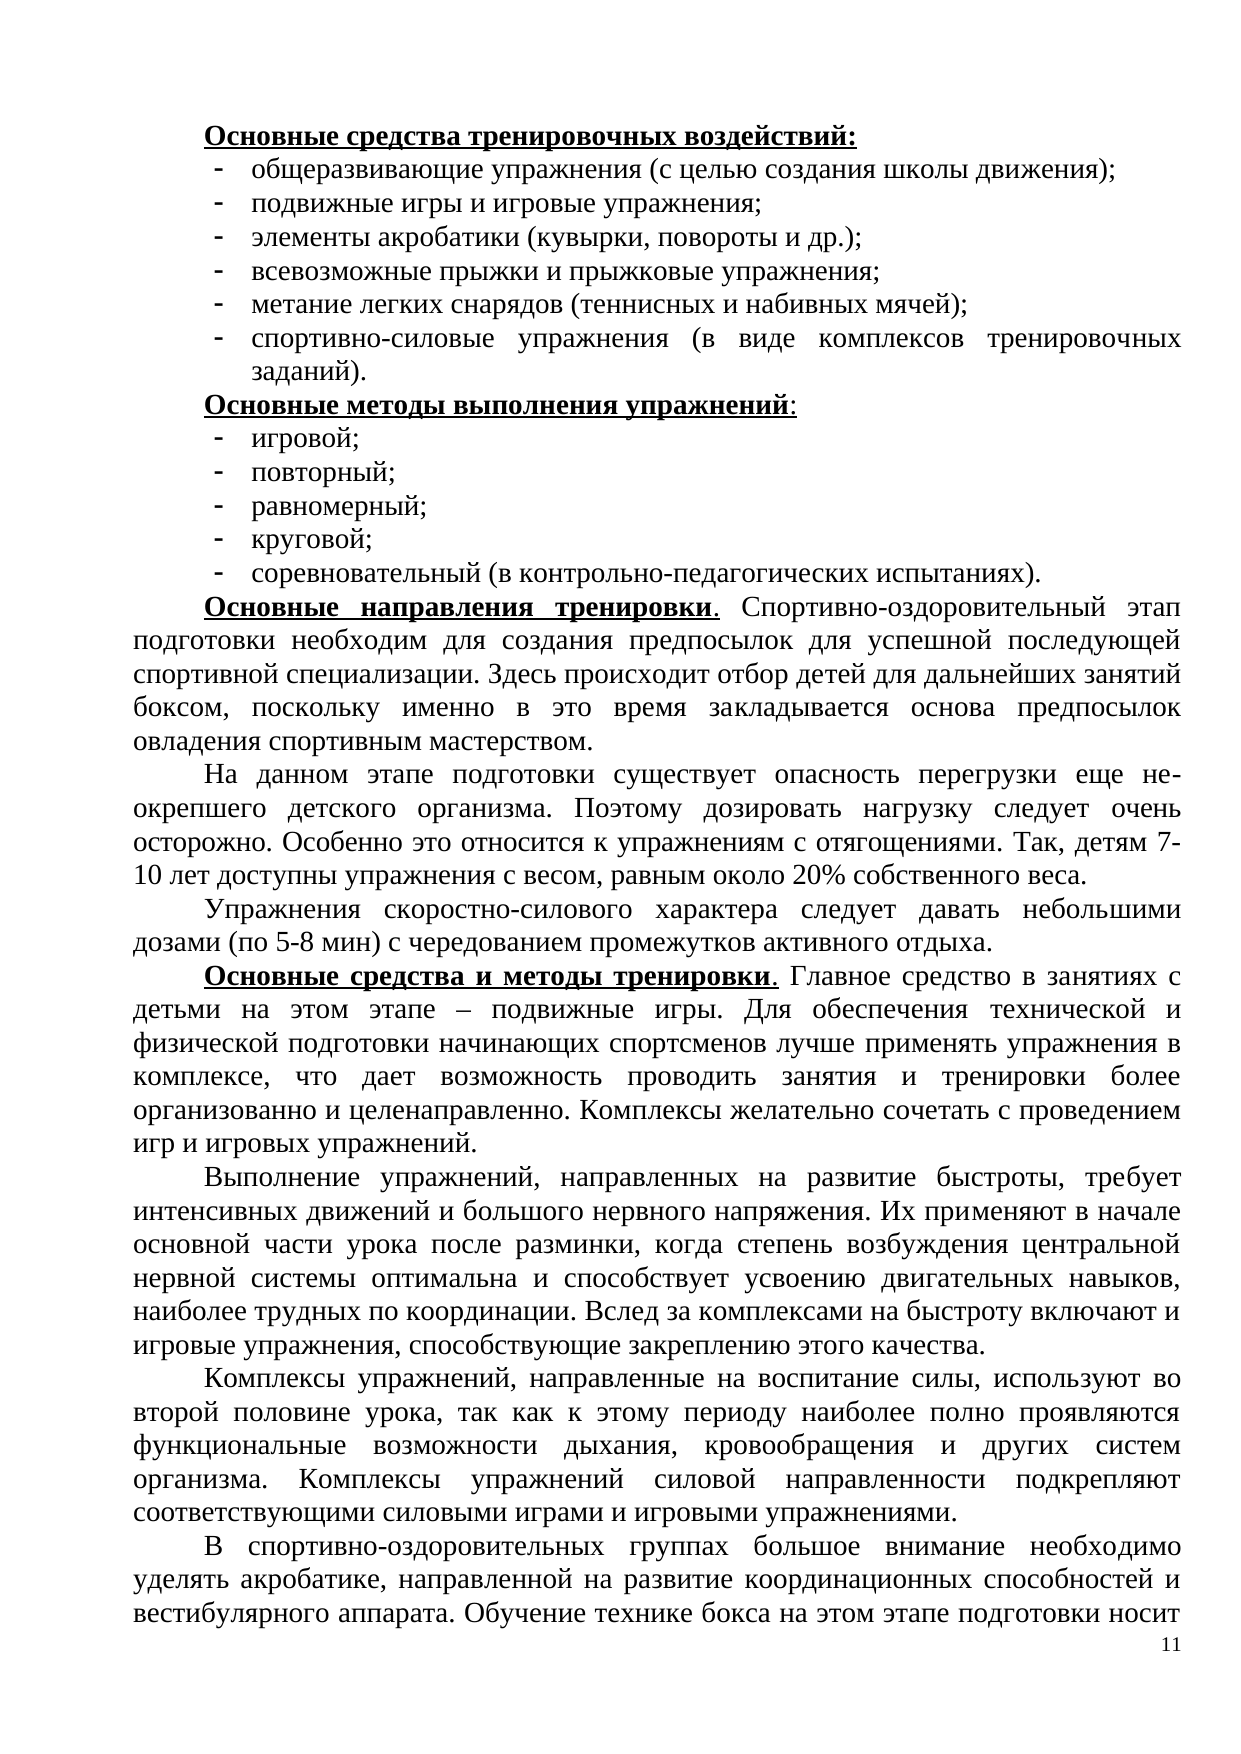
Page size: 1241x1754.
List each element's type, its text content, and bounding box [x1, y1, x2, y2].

text Выполнение упражнений, направленных на развитие быстроты, требует интенсивных движений и большого нервного напряжения. Их применяют в начале основной части урока после разминки, когда степень возбуждения центральной нервной системы оптимальна и способствует усвоению двигательных навыков, наиболее трудных по координации. Вслед за комплексами на быстроту включают и игровые упражнения, способствующие закреплению этого качества. [133, 1159, 1181, 1360]
text На данном этапе подготовки существует опасность перегрузки еще неокрепшего детского организма. Поэтому дозировать нагрузку следует очень осторожно. Особенно это относится к упражнениям с отягощениями. Так, детям 7-10 лет доступны упражнения с весом, равным около 20% собственного веса. [133, 757, 1181, 891]
list игровой; [213, 421, 1181, 454]
list равномерный; [213, 488, 1181, 522]
list соревновательный (в контрольно-педагогических испытаниях). [213, 555, 1181, 589]
text Комплексы упражнений, направленные на воспитание силы, используют во второй половине урока, так как к этому периоду наиболее полно проявляются функциональные возможности дыхания, кровообращения и других систем организма. Комплексы упражнений силовой направленности подкрепляют соответствующими силовыми играми и игровыми упражнениями. [133, 1360, 1181, 1528]
list элементы акробатики (кувырки, повороты и др.); [213, 219, 1181, 253]
text Упражнения скоростно-силового характера следует давать небольшими дозами (по 5-8 мин) с чередованием промежутков активного отдыха. [133, 891, 1181, 958]
list всевозможные прыжки и прыжковые упражнения; [213, 253, 1181, 286]
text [133, 1528, 1181, 1629]
list подвижные игры и игровые упражнения; [213, 185, 1181, 219]
text Основные средства тренировочных воздействий: [133, 118, 1181, 152]
list повторный; [213, 454, 1181, 488]
list спортивно-силовые упражнения (в виде комплексов тренировочных заданий). [213, 320, 1181, 387]
list круговой; [213, 522, 1181, 555]
text Основные методы выполнения упражнений: [133, 387, 1181, 421]
list общеразвивающие упражнения (с целью создания школы движения); [213, 152, 1181, 185]
text Основные средства и методы тренировки. Главное средство в занятиях с детьми на этом этапе – подвижные игры. Для обеспечения технической и физической подготовки начинающих спортсменов лучше применять упражнения в комплексе, что дает возможность проводить занятия и тренировки более организованно и целенаправленно. Комплексы желательно сочетать с проведением игр и игровых упражнений. [133, 958, 1181, 1159]
list метание легких снарядов (теннисных и набивных мячей); [213, 286, 1181, 320]
text Основные направления тренировки. Спортивно-оздоровительный этап подготовки необходим для создания предпосылок для успешной последующей спортивной специализации. Здесь происходит отбор детей для дальнейших занятий боксом, поскольку именно в это время закладывается основа предпосылок овладения спортивным мастерством. [133, 589, 1181, 757]
